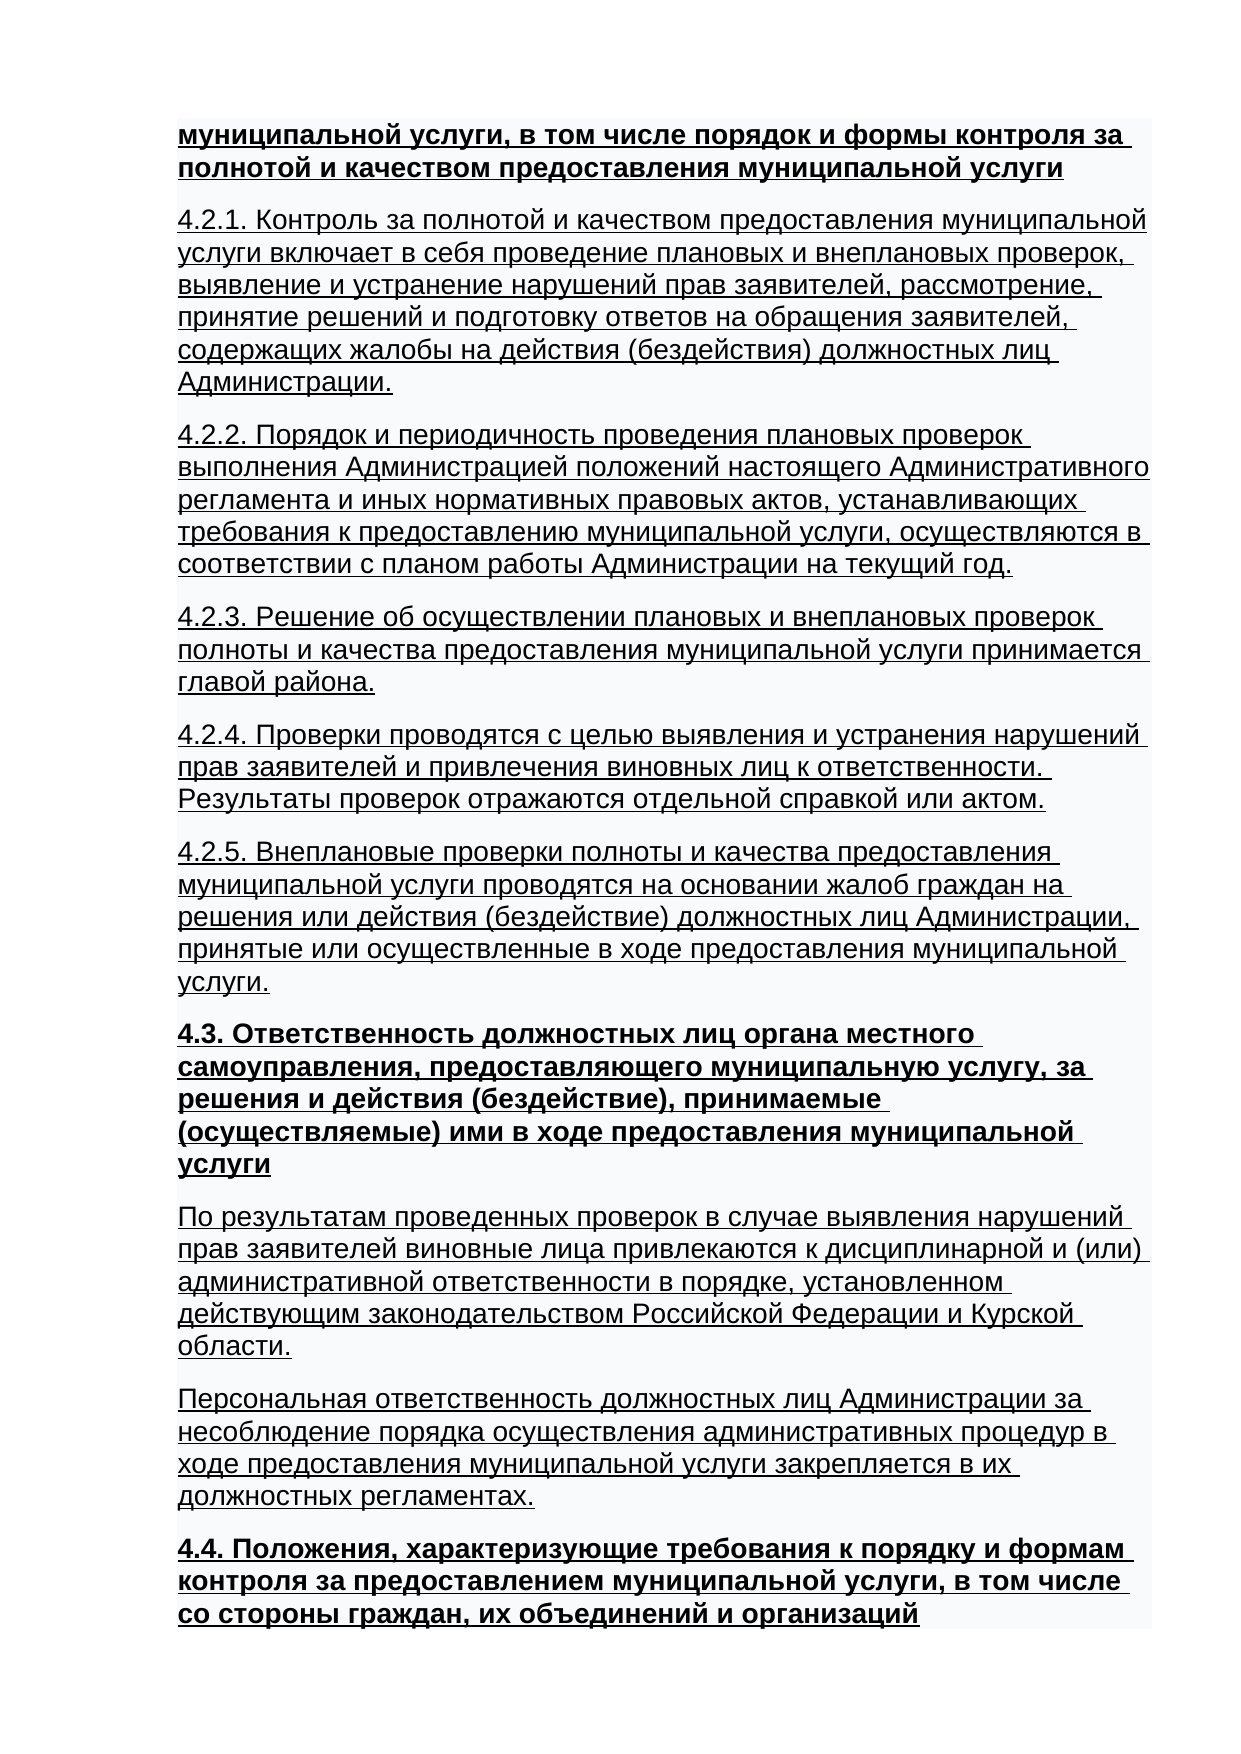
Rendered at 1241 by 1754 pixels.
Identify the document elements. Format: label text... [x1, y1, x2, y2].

text 4.2.2. Порядок и периодичность проведения плановых проверок выполнения Администрацией положений настоящего Административного регламента и иных нормативных правовых актов, устанавливающих требования к предоставлению муниципальной услуги, осуществляются в соответствии с планом работы Администрации на текущий год. [177, 418, 1152, 580]
text 4.2.1. Контроль за полнотой и качеством предоставления муниципальной услуги включает в себя проведение плановых и внеплановых проверок, выявление и устранение нарушений прав заявителей, рассмотрение, принятие решений и подготовку ответов на обращения заявителей, содержащих жалобы на действия (бездействия) должностных лиц Администрации. [177, 203, 1152, 398]
text По результатам проведенных проверок в случае выявления нарушений прав заявителей виновные лица привлекаются к дисциплинарной и (или) административной ответственности в порядке, установленном действующим законодательством Российской Федерации и Курской области. [177, 1200, 1152, 1362]
text 4.2.5. Внеплановые проверки полноты и качества предоставления муниципальной услуги проводятся на основании жалоб граждан на решения или действия (бездействие) должностных лиц Администрации, принятые или осуществленные в ходе предоставления муниципальной услуги. [177, 835, 1152, 997]
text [177, 118, 1152, 183]
text Персональная ответственность должностных лиц Администрации за несоблюдение порядка осуществления административных процедур в ходе предоставления муниципальной услуги закрепляется в их должностных регламентах. [177, 1382, 1152, 1512]
text 4.2.4. Проверки проводятся с целью выявления и устранения нарушений прав заявителей и привлечения виновных лиц к ответственности. Результаты проверок отражаются отдельной справкой или актом. [177, 718, 1152, 815]
text 4.4. Положения, характеризующие требования к порядку и формам контроля за предоставлением муниципальной услуги, в том числе со стороны граждан, их объединений и организаций [177, 1532, 1152, 1629]
text 4.3. Ответственность должностных лиц органа местного самоуправления, предоставляющего муниципальную услугу, за решения и действия (бездействие), принимаемые (осуществляемые) ими в ходе предоставления муниципальной услуги [177, 1017, 1152, 1179]
text 4.2.3. Решение об осуществлении плановых и внеплановых проверок полноты и качества предоставления муниципальной услуги принимается главой района. [177, 600, 1152, 697]
